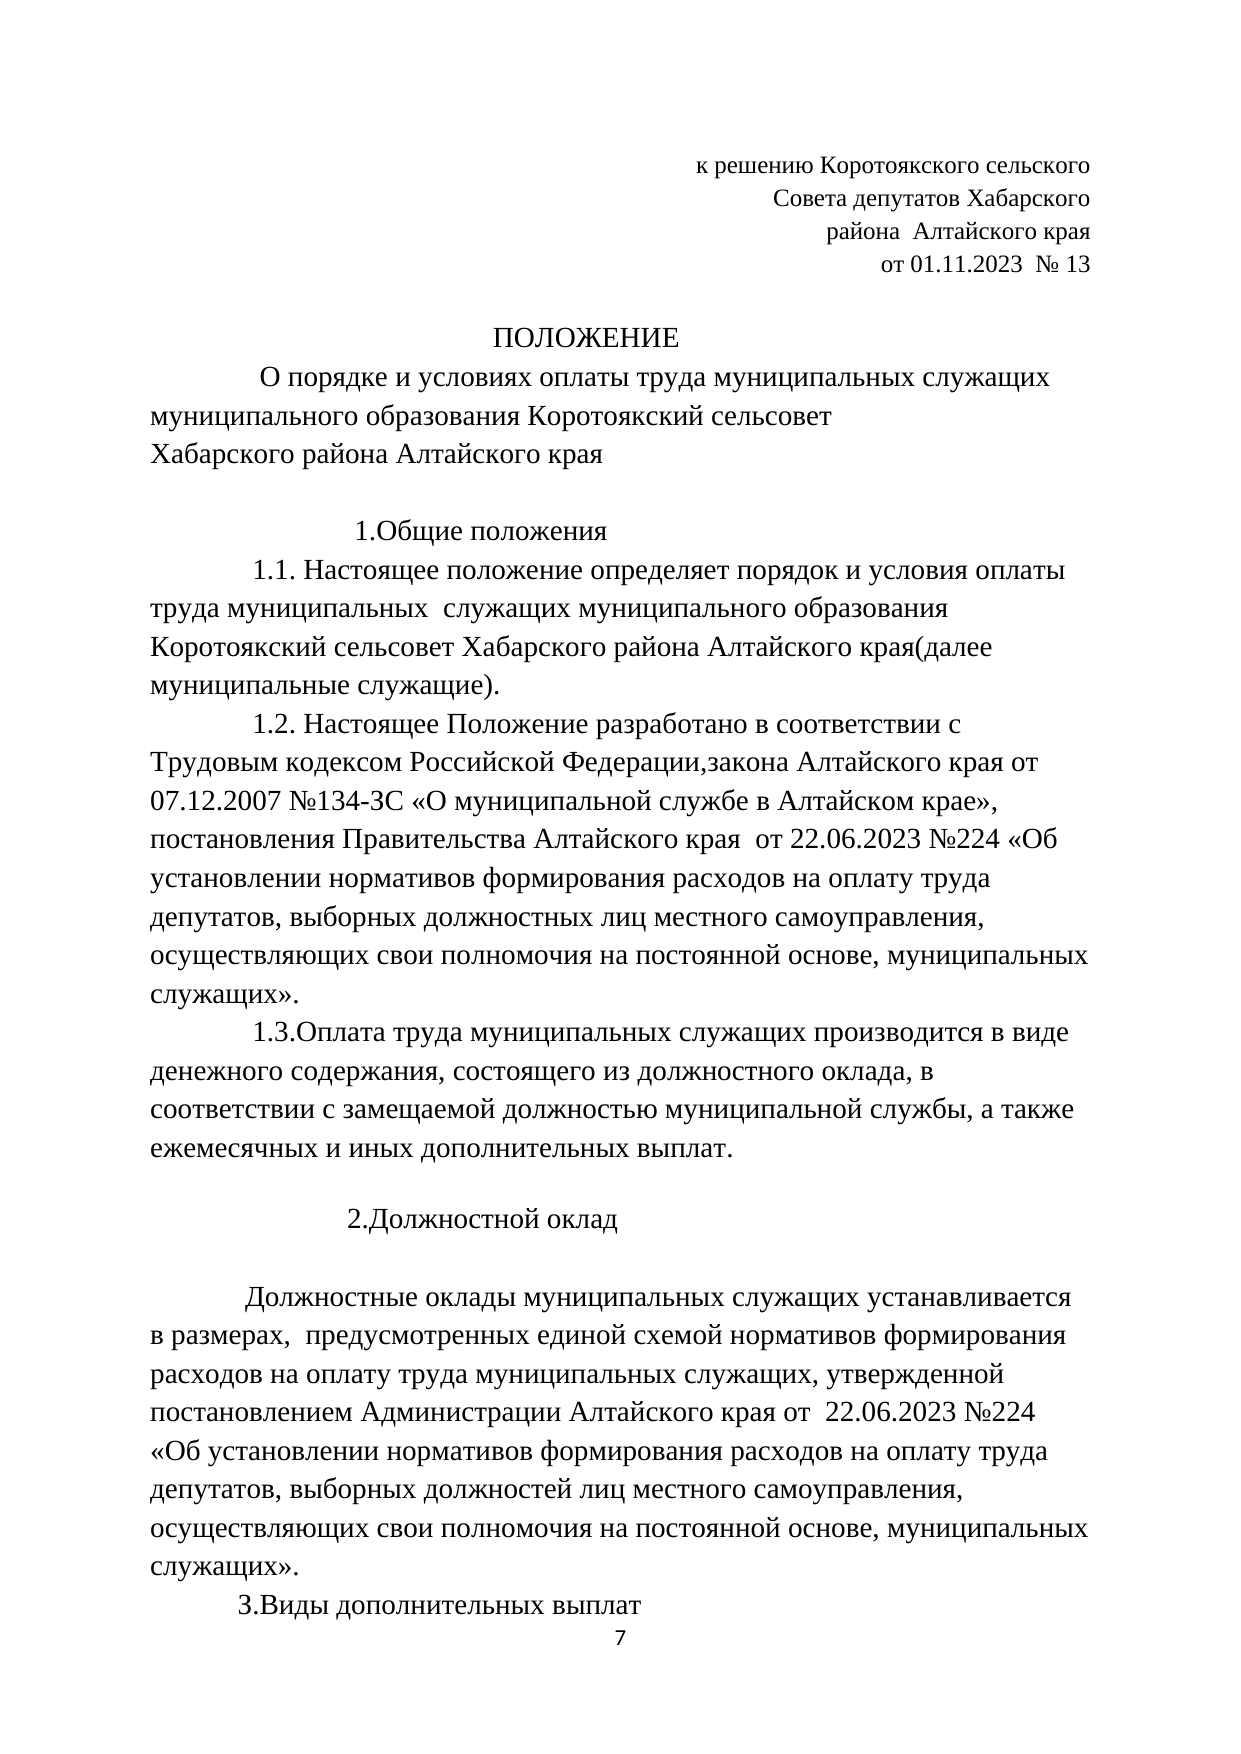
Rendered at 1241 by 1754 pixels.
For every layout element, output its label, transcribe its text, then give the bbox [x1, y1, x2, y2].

text Совета депутатов Хабарского [682, 183, 1090, 212]
text района Алтайского края [682, 216, 1090, 245]
text Хабарского района Алтайского края [150, 436, 1090, 470]
text 1.1. Настоящее положение определяет порядок и условия оплаты труда муниципальных служащих муниципального образования Коротоякский сельсовет Хабарского района Алтайского края(далее муниципальные служащие). [150, 552, 1090, 701]
text к решению Коротоякского сельского [682, 150, 1090, 179]
text от 01.11.2023 № 13 [682, 249, 1090, 278]
text 1.Общие положения [150, 513, 1090, 547]
text О порядке и условиях оплаты труда муниципальных служащих [150, 359, 1090, 393]
text 1.2. Настоящее Положение разработано в соответствии с Трудовым кодексом Российской Федерации,закона Алтайского края от 07.12.2007 №134-ЗС «О муниципальной службе в Алтайском крае», постановления Правительства Алтайского края от 22.06.2023 №224 «Об установлении нормативов формирования расходов на оплату труда депутатов, выборных должностных лиц местного самоуправления, осуществляющих свои полномочия на постоянной основе, муниципальных служащих». [150, 706, 1090, 1009]
text Должностные оклады муниципальных служащих устанавливается в размерах, предусмотренных единой схемой нормативов формирования расходов на оплату труда муниципальных служащих, утвержденной постановлением Администрации Алтайского края от 22.06.2023 №224 «Об установлении нормативов формирования расходов на оплату труда депутатов, выборных должностей лиц местного самоуправления, осуществляющих свои полномочия на постоянной основе, муниципальных служащих». [150, 1279, 1090, 1582]
text муниципального образования Коротоякский сельсовет [150, 398, 1090, 431]
text ПОЛОЖЕНИЕ [150, 321, 1090, 354]
text З.Виды дополнительных выплат [150, 1587, 1090, 1621]
text 2.Должностной оклад [150, 1202, 1090, 1235]
text 1.3.Оплата труда муниципальных служащих производится в виде денежного содержания, состоящего из должностного оклада, в соответствии с замещаемой должностью муниципальной службы, а также ежемесячных и иных дополнительных выплат. [150, 1014, 1090, 1163]
